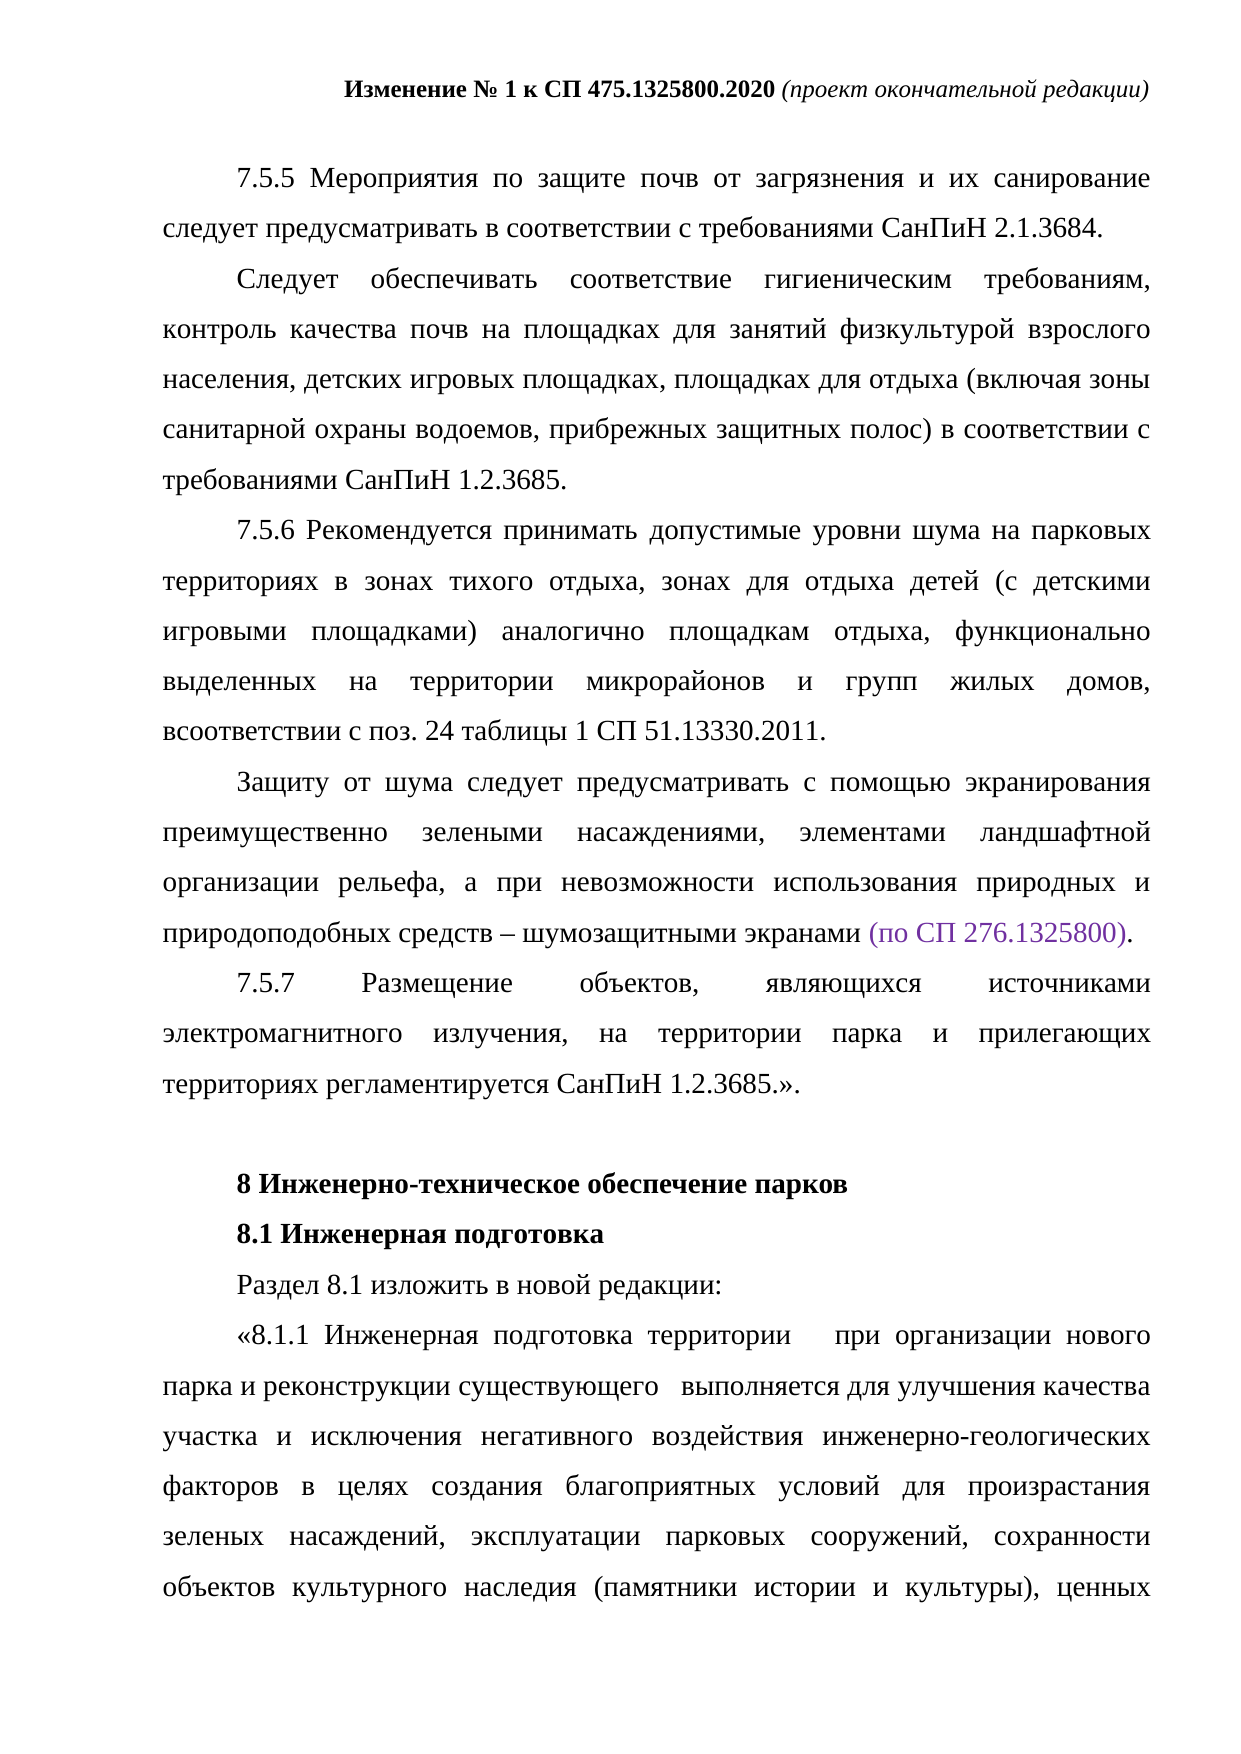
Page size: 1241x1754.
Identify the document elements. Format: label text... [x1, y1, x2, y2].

text 8.1 Инженерная подготовка [162, 1217, 1152, 1250]
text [162, 1317, 1152, 1602]
text 7.5.6 Рекомендуется принимать допустимые уровни шума на парковых территориях в зонах тихого отдыха, зонах для отдыха детей (с детскими игровыми площадками) аналогично площадкам отдыха, функционально выделенных на территории микрорайонов и групп жилых домов, всоответствии с поз. 24 таблицы 1 СП 51.13330.2011. [162, 512, 1152, 747]
text Защиту от шума следует предусматривать с помощью экранирования преимущественно зелеными насаждениями, элементами ландшафтной организации рельефа, а при невозможности использования природных и природоподобных средств – шумозащитными экранами (по СП 276.1325800). [162, 764, 1152, 948]
text Следует обеспечивать соответствие гигиеническим требованиям, контроль качества почв на площадках для занятий физкультурой взрослого населения, детских игровых площадках, площадках для отдыха (включая зоны санитарной охраны водоемов, прибрежных защитных полос) в соответствии с требованиями СанПиН 1.2.3685. [162, 261, 1152, 496]
subtitle 8 Инженерно-техническое обеспечение парков [162, 1166, 1152, 1200]
text 7.5.5 Мероприятия по защите почв от загрязнения и их санирование следует предусматривать в соответствии с требованиями СанПиН 2.1.3684. [162, 160, 1152, 244]
text 7.5.7 Размещение объектов, являющихся источниками электромагнитного излучения, на территории парка и прилегающих территориях регламентируется СанПиН 1.2.3685.». [162, 965, 1152, 1099]
text Раздел 8.1 изложить в новой редакции: [162, 1267, 1152, 1301]
